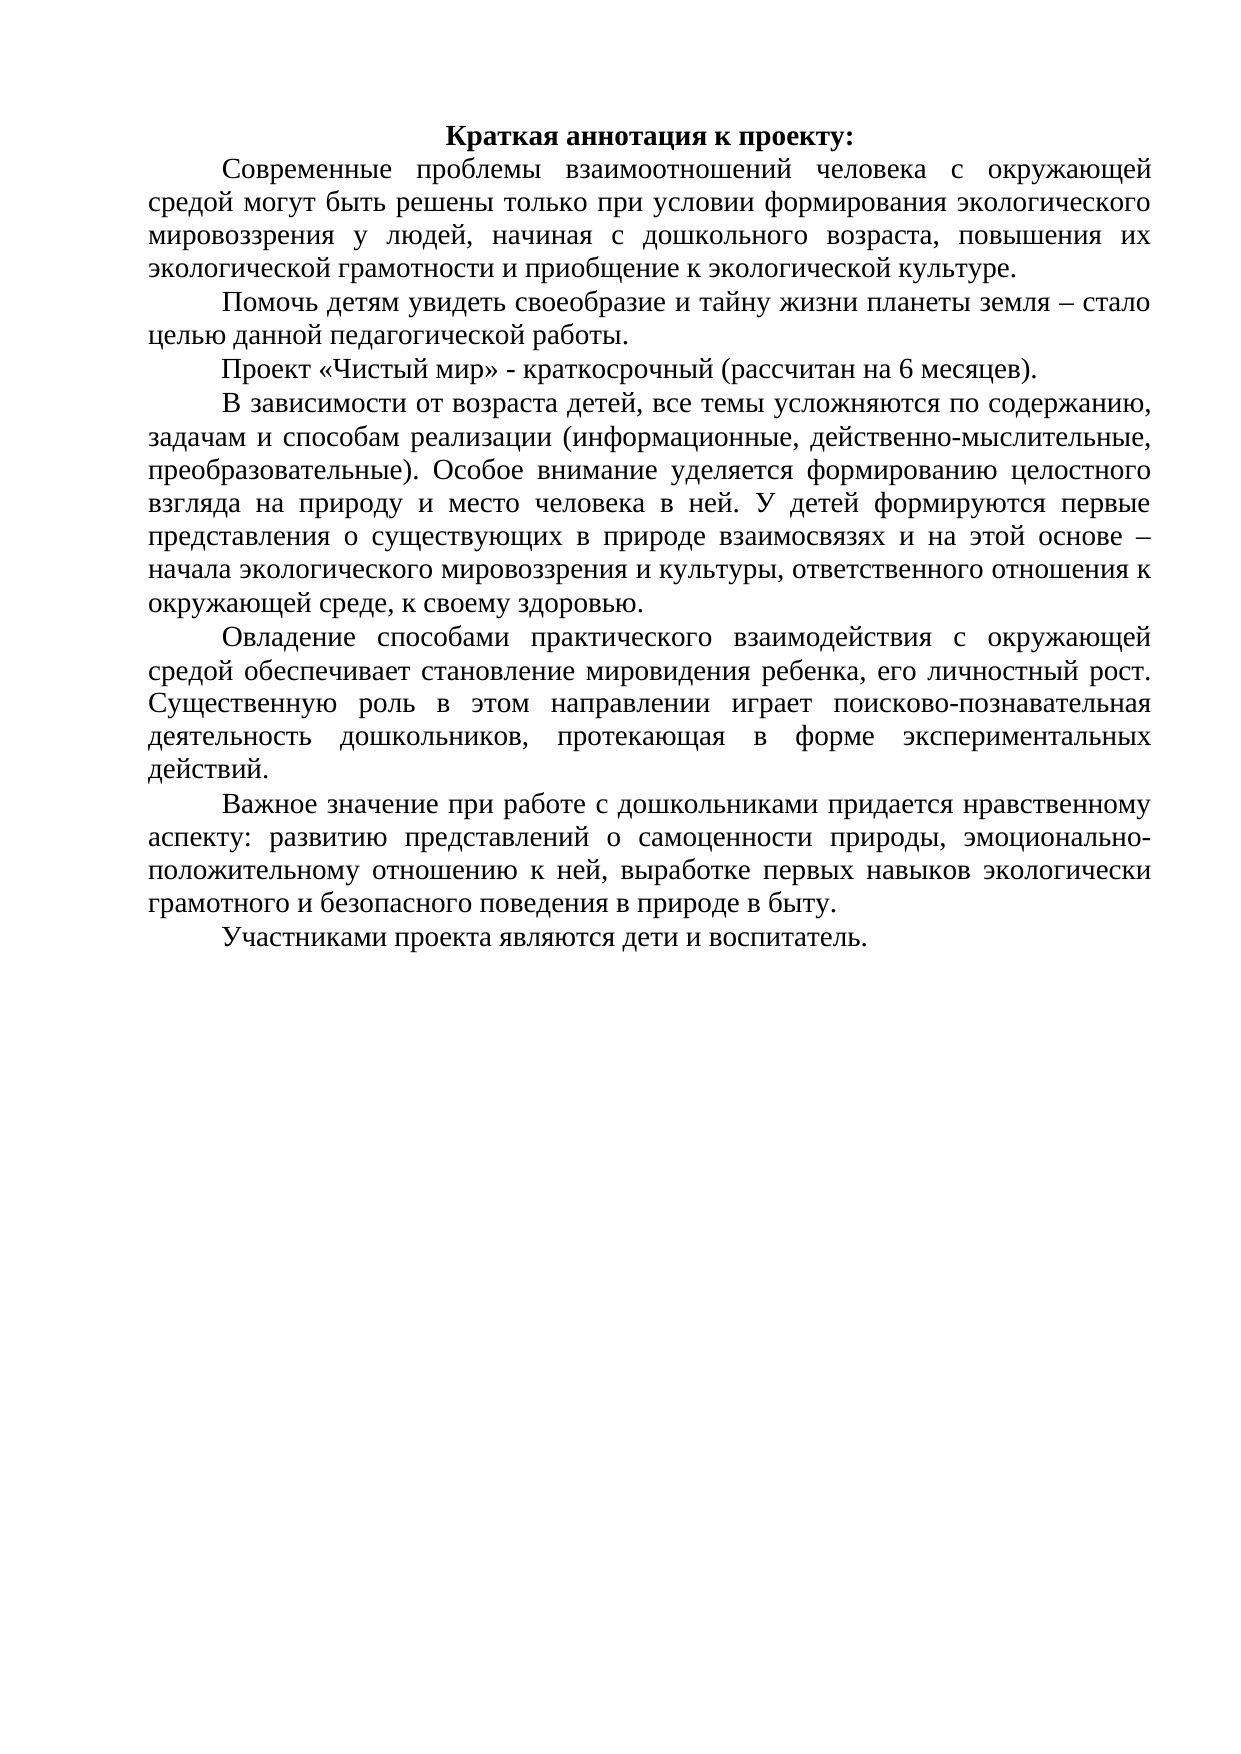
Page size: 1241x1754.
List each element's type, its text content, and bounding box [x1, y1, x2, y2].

text Участниками проекта являются дети и воспитатель. [221, 919, 1152, 952]
text Краткая аннотация к проекту: [148, 118, 1152, 151]
text Проект «Чистый мир» - краткосрочный (рассчитан на 6 месяцев). [221, 351, 1152, 384]
list зависимости от возраста детей, все темы усложняются по содержанию, задачам и способам реализации (информационные, действенно-мыслительные, преобразовательные). Особое внимание уделяется формированию целостного взгляда на природу и место человека в ней. У детей формируются первые представления о существующих в природе взаимосвязях и на этой основе – начала экологического мировоззрения и культуры, ответственного отношения к окружающей среде, к своему здоровью. [148, 386, 1152, 618]
text Помочь детям увидеть своеобразие и тайну жизни планеты земля – стало целью данной педагогической работы. [148, 286, 1152, 351]
text Овладение способами практического взаимодействия с окружающей средой обеспечивает становление мировидения ребенка, его личностный рост. Существенную роль в этом направлении играет поисково-познавательная деятельность дошкольников, протекающая в форме экспериментальных действий. [148, 620, 1152, 785]
text Важное значение при работе с дошкольниками придается нравственному аспекту: развитию представлений о самоценности природы, эмоционально-положительному отношению к ней, выработке первых навыков экологически грамотного и безопасного поведения в природе в быту. [148, 787, 1152, 918]
text Современные проблемы взаимоотношений человека с окружающей средой могут быть решены только при условии формирования экологического мировоззрения у людей, начиная с дошкольного возраста, повышения их экологической грамотности и приобщение к экологической культуре. [148, 152, 1152, 284]
